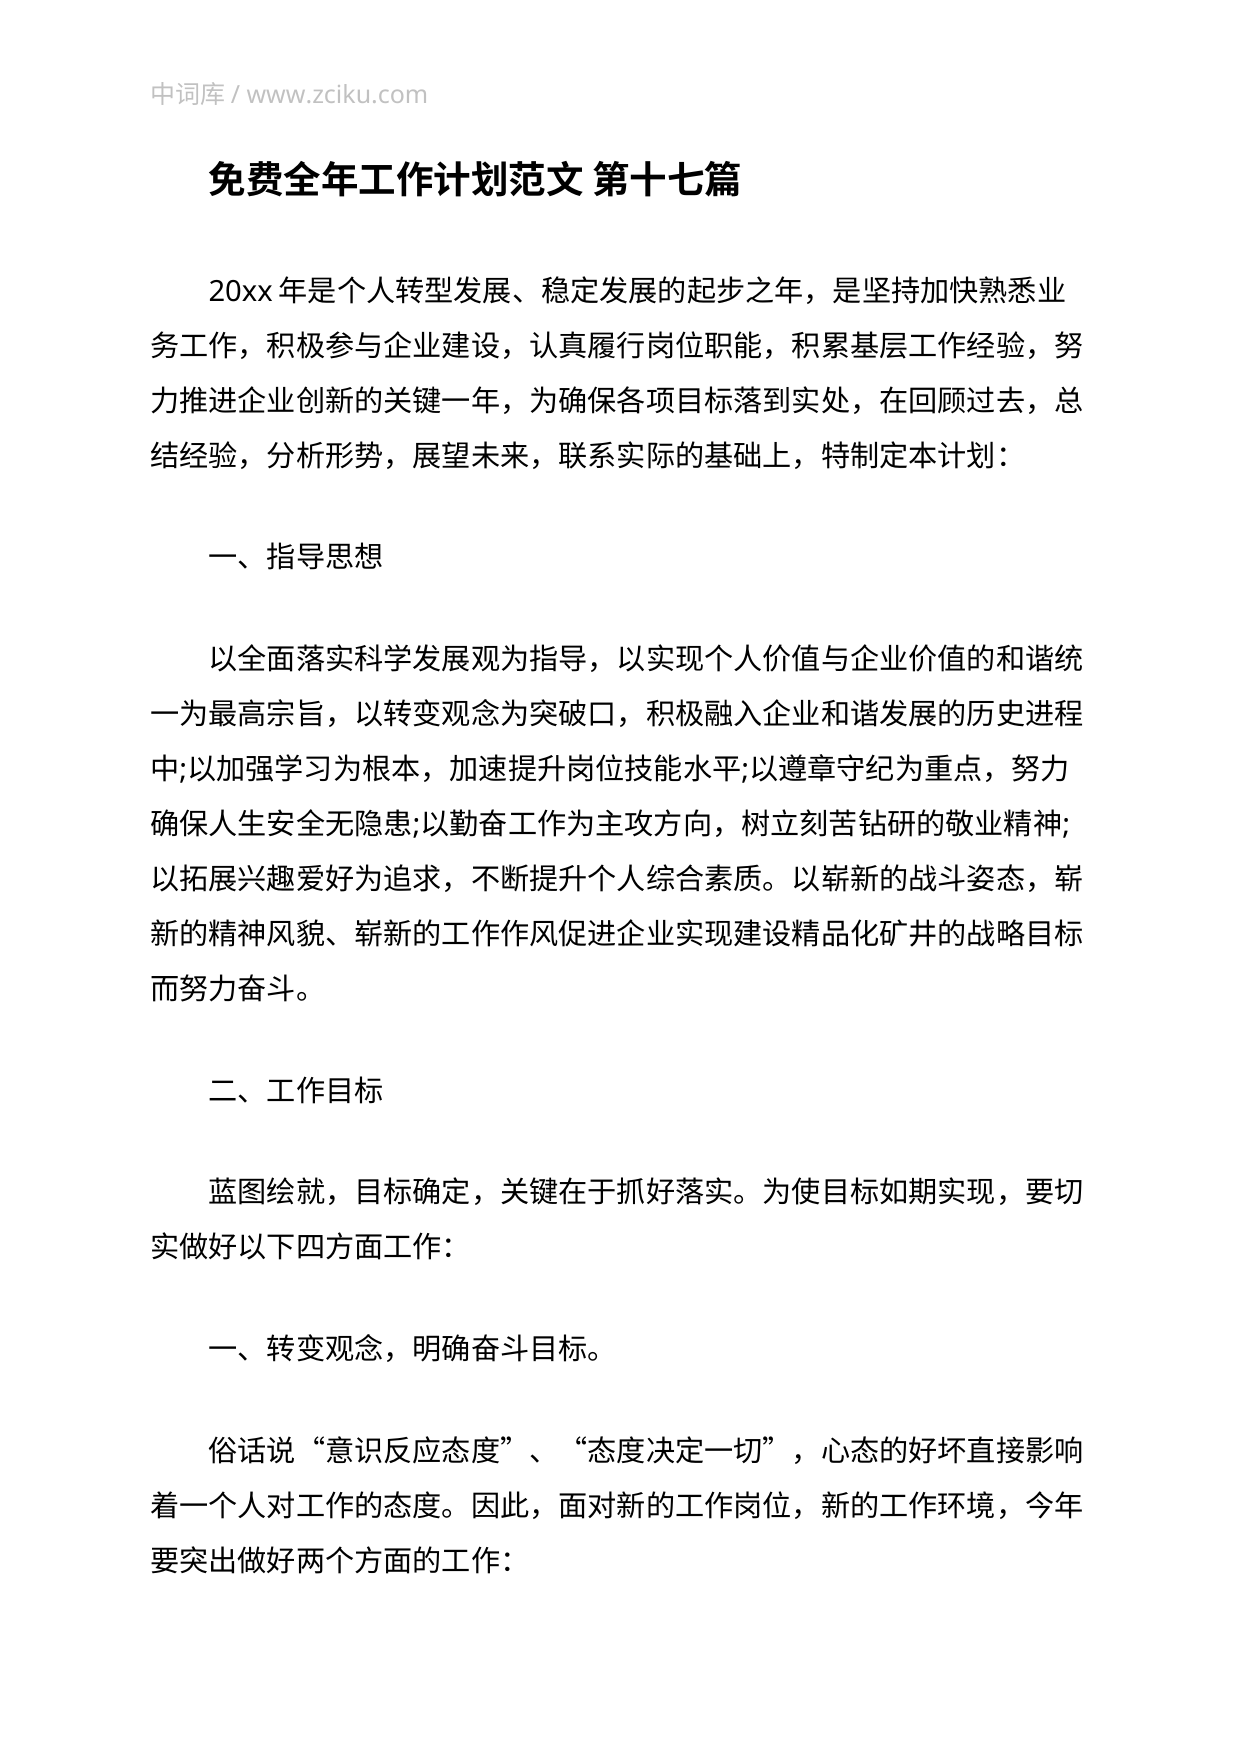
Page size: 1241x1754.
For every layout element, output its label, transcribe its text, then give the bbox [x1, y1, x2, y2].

text 一、指导思想 [150, 534, 1090, 576]
text 免费全年工作计划范文 第十七篇 [150, 150, 1090, 204]
text 俗话说“意识反应态度”、“态度决定一切”，心态的好坏直接影响着一个人对工作的态度。因此，面对新的工作岗位，新的工作环境，今年要突出做好两个方面的工作： [150, 1427, 1090, 1579]
text 蓝图绘就，目标确定，关键在于抓好落实。为使目标如期实现，要切实做好以下四方面工作： [150, 1169, 1090, 1266]
text 20xx年是个人转型发展、稳定发展的起步之年，是坚持加快熟悉业务工作，积极参与企业建设，认真履行岗位职能，积累基层工作经验，努力推进企业创新的关键一年，为确保各项目标落到实处，在回顾过去，总结经验，分析形势，展望未来，联系实际的基础上，特制定本计划： [150, 267, 1090, 474]
text 一、转变观念，明确奋斗目标。 [150, 1326, 1090, 1368]
text 二、工作目标 [150, 1067, 1090, 1109]
text 以全面落实科学发展观为指导，以实现个人价值与企业价值的和谐统一为最高宗旨，以转变观念为突破口，积极融入企业和谐发展的历史进程中;以加强学习为根本，加速提升岗位技能水平;以遵章守纪为重点，努力确保人生安全无隐患;以勤奋工作为主攻方向，树立刻苦钻研的敬业精神;以拓展兴趣爱好为追求，不断提升个人综合素质。以崭新的战斗姿态，崭新的精神风貌、崭新的工作作风促进企业实现建设精品化矿井的战略目标而努力奋斗。 [150, 636, 1090, 1008]
